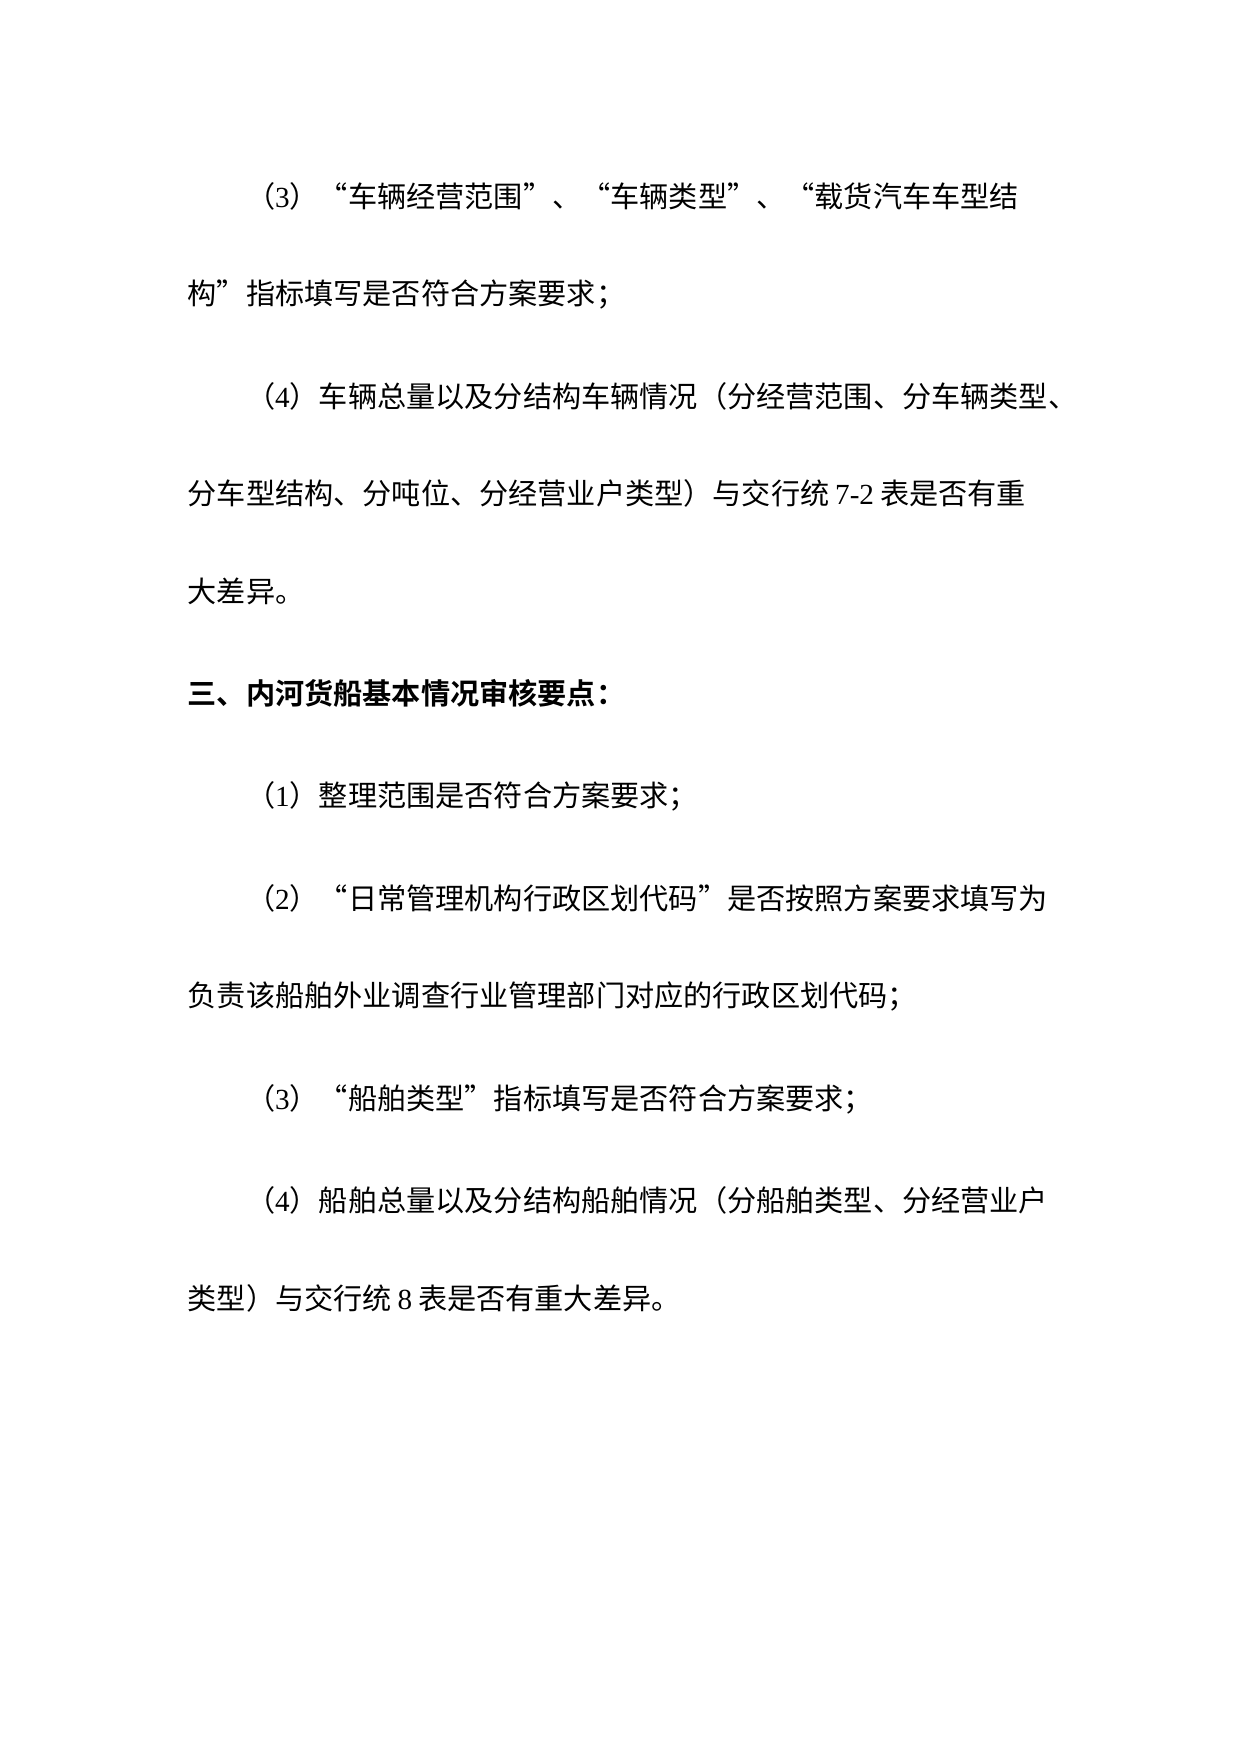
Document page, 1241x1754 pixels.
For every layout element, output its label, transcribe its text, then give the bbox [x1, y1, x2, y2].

text （4）船舶总量以及分结构船舶情况（分船舶类型、分经营业户类型）与交行统8表是否有重大差异。 [187, 1166, 1053, 1329]
text 三、内河货船基本情况审核要点： [187, 659, 1053, 724]
text （4）车辆总量以及分结构车辆情况（分经营范围、分车辆类型、分车型结构、分吨位、分经营业户类型）与交行统7-2表是否有重大差异。 [187, 362, 1053, 622]
text （2）“日常管理机构行政区划代码”是否按照方案要求填写为负责该船舶外业调查行业管理部门对应的行政区划代码； [187, 864, 1053, 1027]
text （3）“车辆经营范围”、“车辆类型”、“载货汽车车型结构”指标填写是否符合方案要求； [187, 162, 1053, 324]
text （3）“船舶类型”指标填写是否符合方案要求； [187, 1064, 1053, 1129]
text （1）整理范围是否符合方案要求； [187, 762, 1053, 827]
